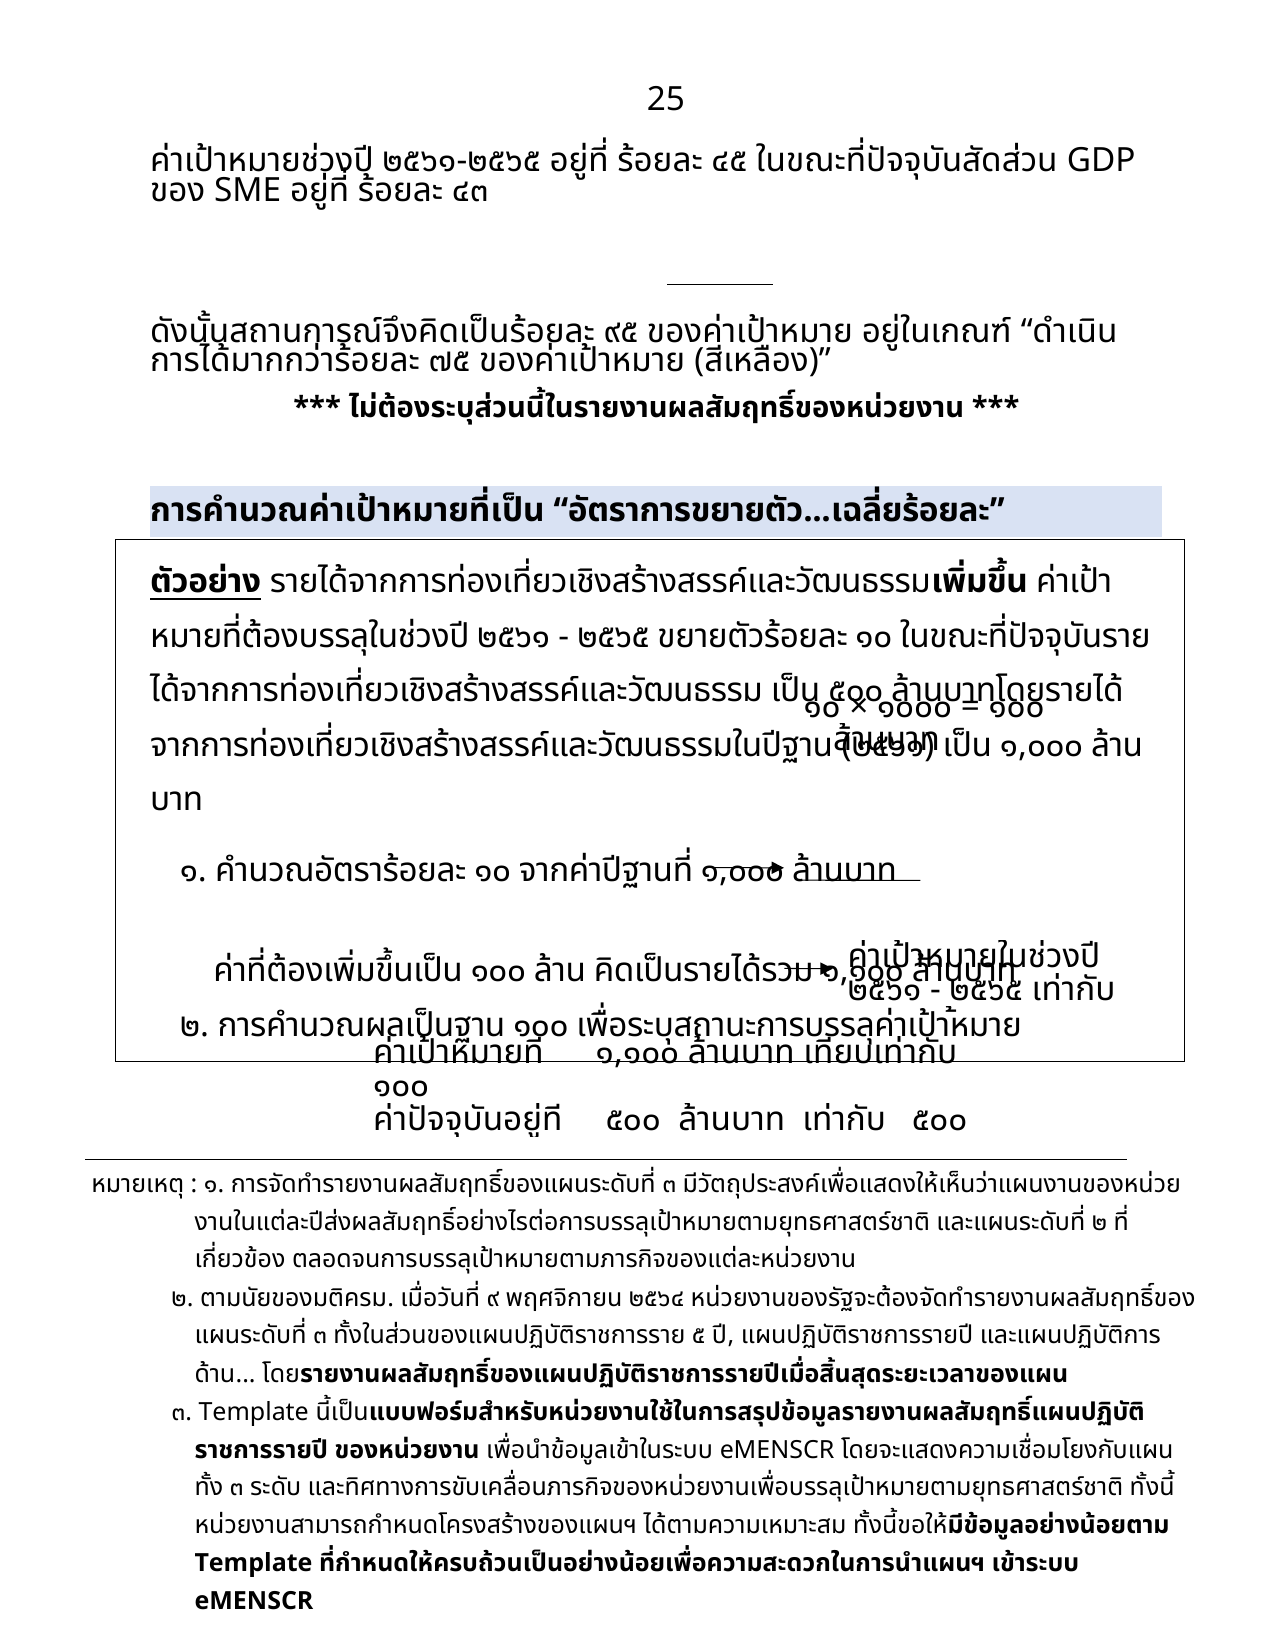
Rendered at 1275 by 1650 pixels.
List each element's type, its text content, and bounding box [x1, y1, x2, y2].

text ค่าที่ต้องเพิ่มขึ้นเป็น ๑๐๐ ล้าน คิดเป็นรายได้รวม ๑,๑๐๐ ล้านบาท ๒. การคำนวณผลเป็นฐาน ๑๐๐ เพื่อระบุสถานะการบรรลุค่าเป้าหมาย [179, 946, 1162, 1051]
text ตัวอย่าง รายได้จากการท่องเที่ยวเชิงสร้างสรรค์และวัฒนธรรมเพิ่มขึ้น ค่าเป้าหมายที่ต้องบรรลุในช่วงปี ๒๕๖๑ - ๒๕๖๕ ขยายตัวร้อยละ ๑๐ ในขณะที่ปัจจุบันรายได้จากการท่องเที่ยวเชิงสร้างสรรค์และวัฒนธรรม เป็น ๕๐๐ ล้านบาทโดยรายได้จากการท่องเที่ยวเชิงสร้างสรรค์และวัฒนธรรมในปีฐาน (๒๕๖๑) เป็น ๑,๐๐๐ ล้านบาท [150, 557, 1162, 826]
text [150, 148, 1162, 207]
text *** ไม่ต้องระบุส่วนนี้ในรายงานผลสัมฤทธิ์ของหน่วยงาน *** [150, 394, 1162, 423]
text ดังนั้นสถานการณ์จึงคิดเป็นร้อยละ ๙๕ ของค่าเป้าหมาย อยู่ในเกณฑ์ “ดำเนินการได้มากกว่าร้อยละ ๗๕ ของค่าเป้าหมาย (สีเหลือง)” [150, 319, 1162, 378]
text การคำนวณค่าเป้าหมายที่เป็น “อัตราการขยายตัว...เฉลี่ยร้อยละ” [150, 486, 1162, 537]
text ๑. คำนวณอัตราร้อยละ ๑๐ จากค่าปีฐานที่ ๑,๐๐๐ ล้านบาท [150, 846, 1162, 927]
